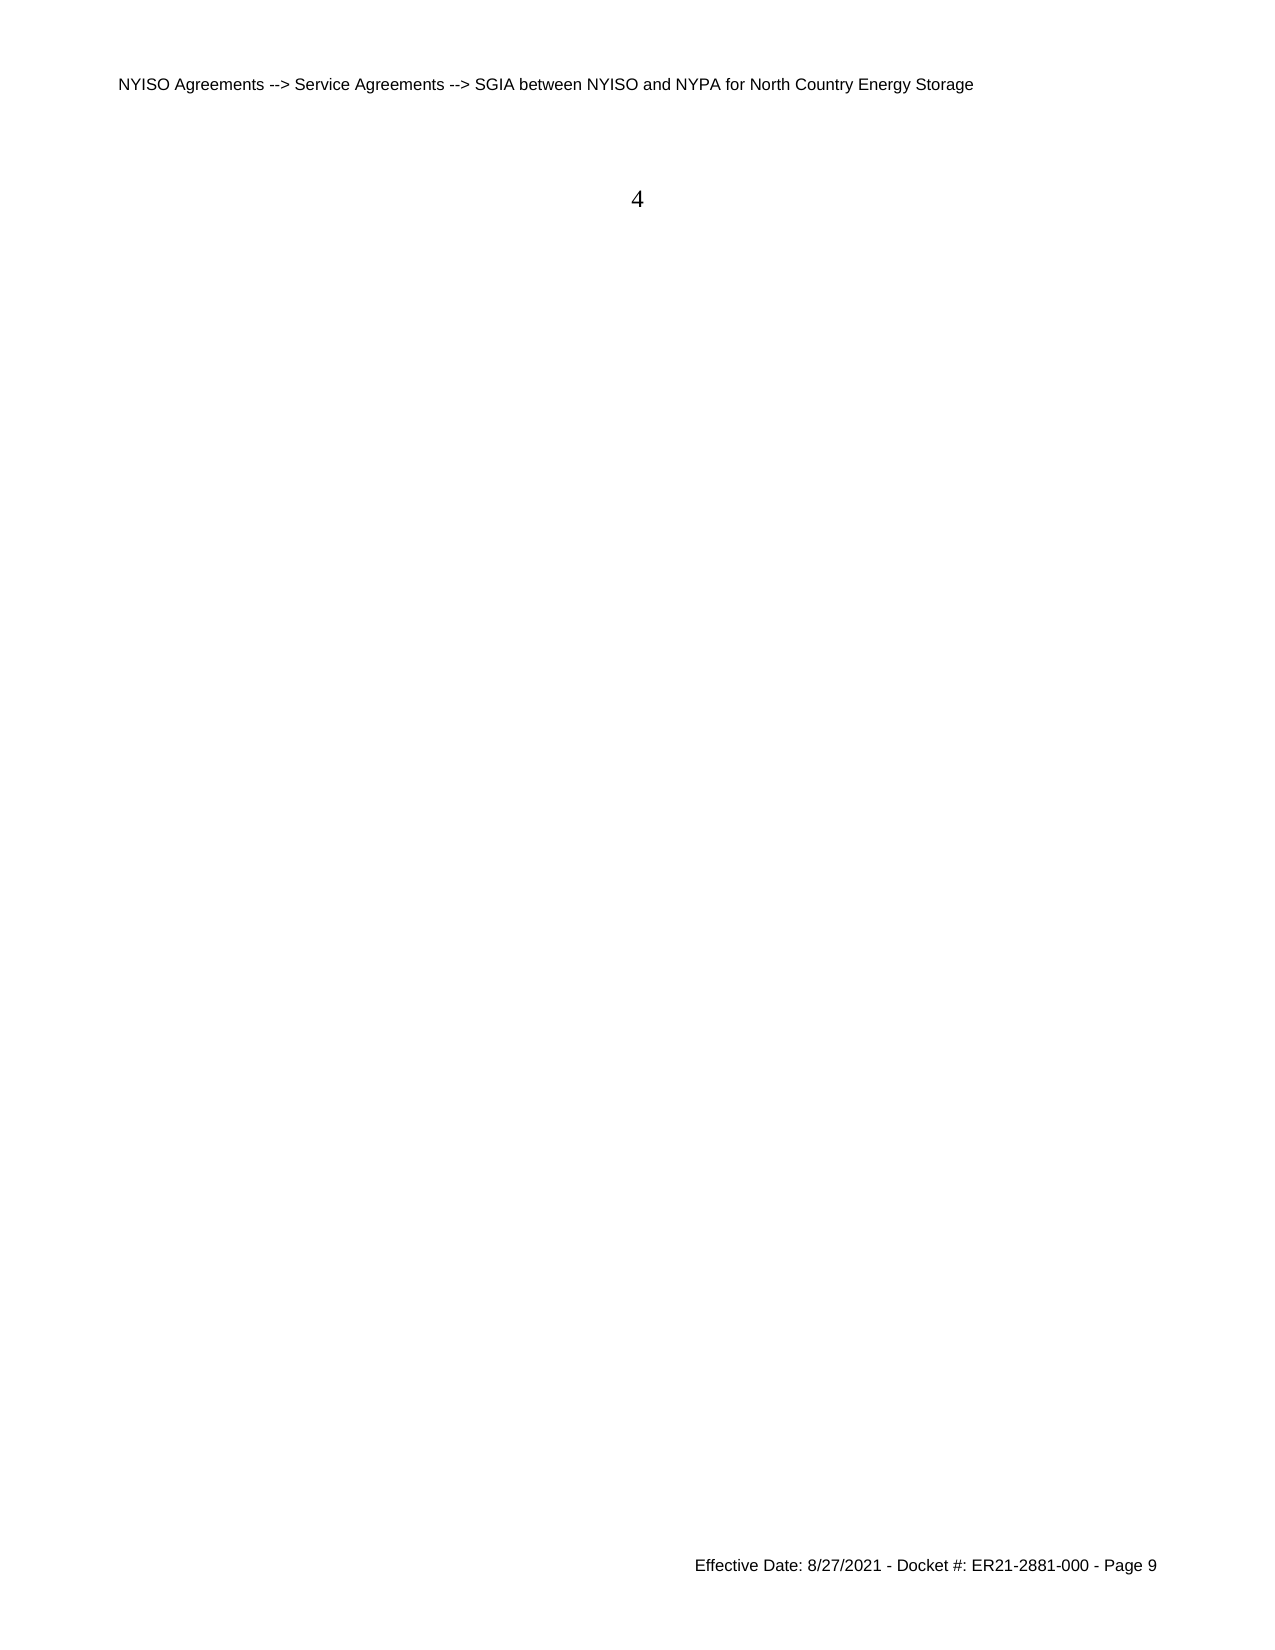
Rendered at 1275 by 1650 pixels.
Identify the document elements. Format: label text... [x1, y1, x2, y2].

text 4 [631, 185, 1275, 213]
